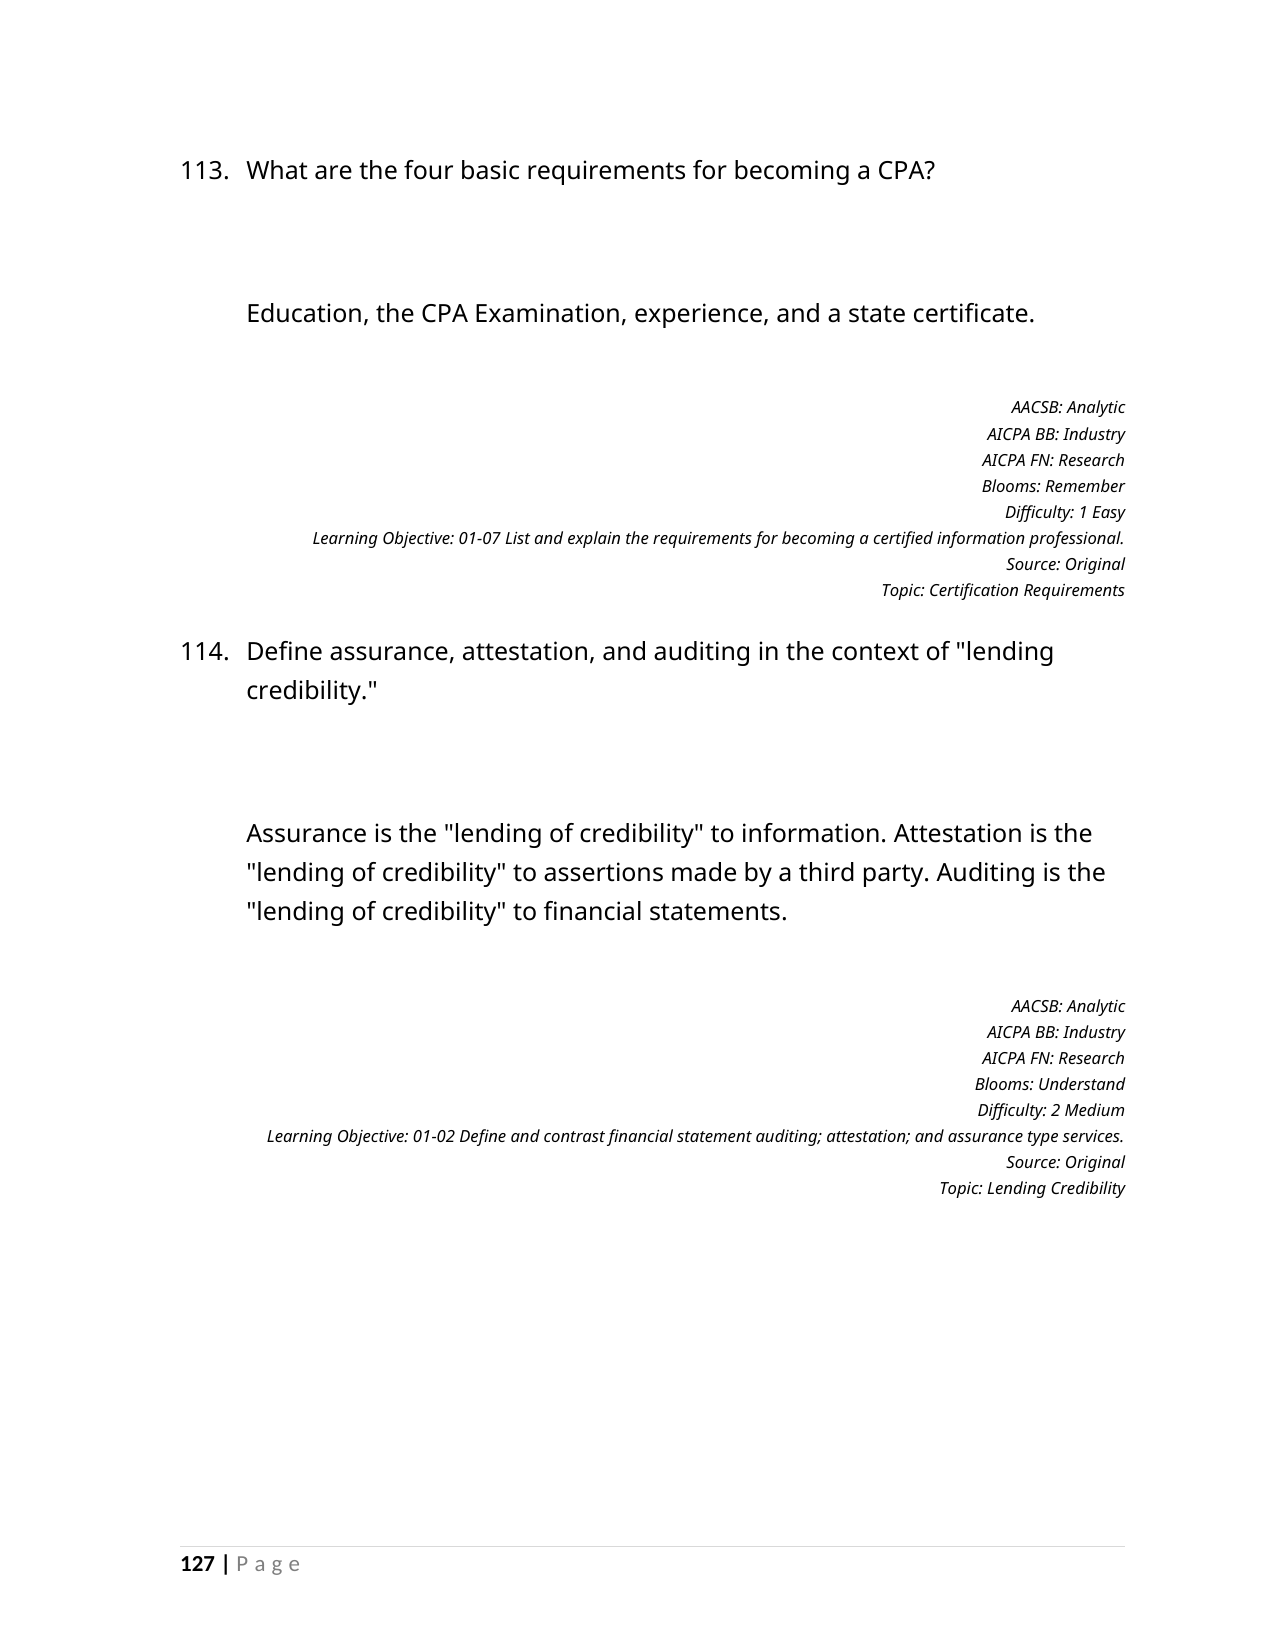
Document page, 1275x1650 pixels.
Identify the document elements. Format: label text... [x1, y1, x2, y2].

table_header 113. [180, 153, 246, 367]
table_header Define assurance, attestation, and auditing in the context of "lending credibility." Assurance is the "lending of credibility" to information. Attestation is the "lending of credibility" to assertions made by a third party. Auditing is the "lending of credibility" to financial statements. [246, 634, 1125, 965]
table_header AACSB: Analytic AICPA BB: Industry AICPA FN: Research Blooms: Remember Difficulty: 1 Easy Learning Objective: 01-07 List and explain the requirements for becoming a certified information professional. Source: Original Topic: Certification Requirements [180, 396, 1125, 631]
table_header AACSB: Analytic AICPA BB: Industry AICPA FN: Research Blooms: Understand Difficulty: 2 Medium Learning Objective: 01-02 Define and contrast financial statement auditing; attestation; and assurance type services. Source: Original Topic: Lending Credibility [180, 995, 1125, 1229]
table_header What are the four basic requirements for becoming a CPA? Education, the CPA Examination, experience, and a state certificate. [246, 153, 1125, 367]
table_header 114. [180, 634, 246, 965]
